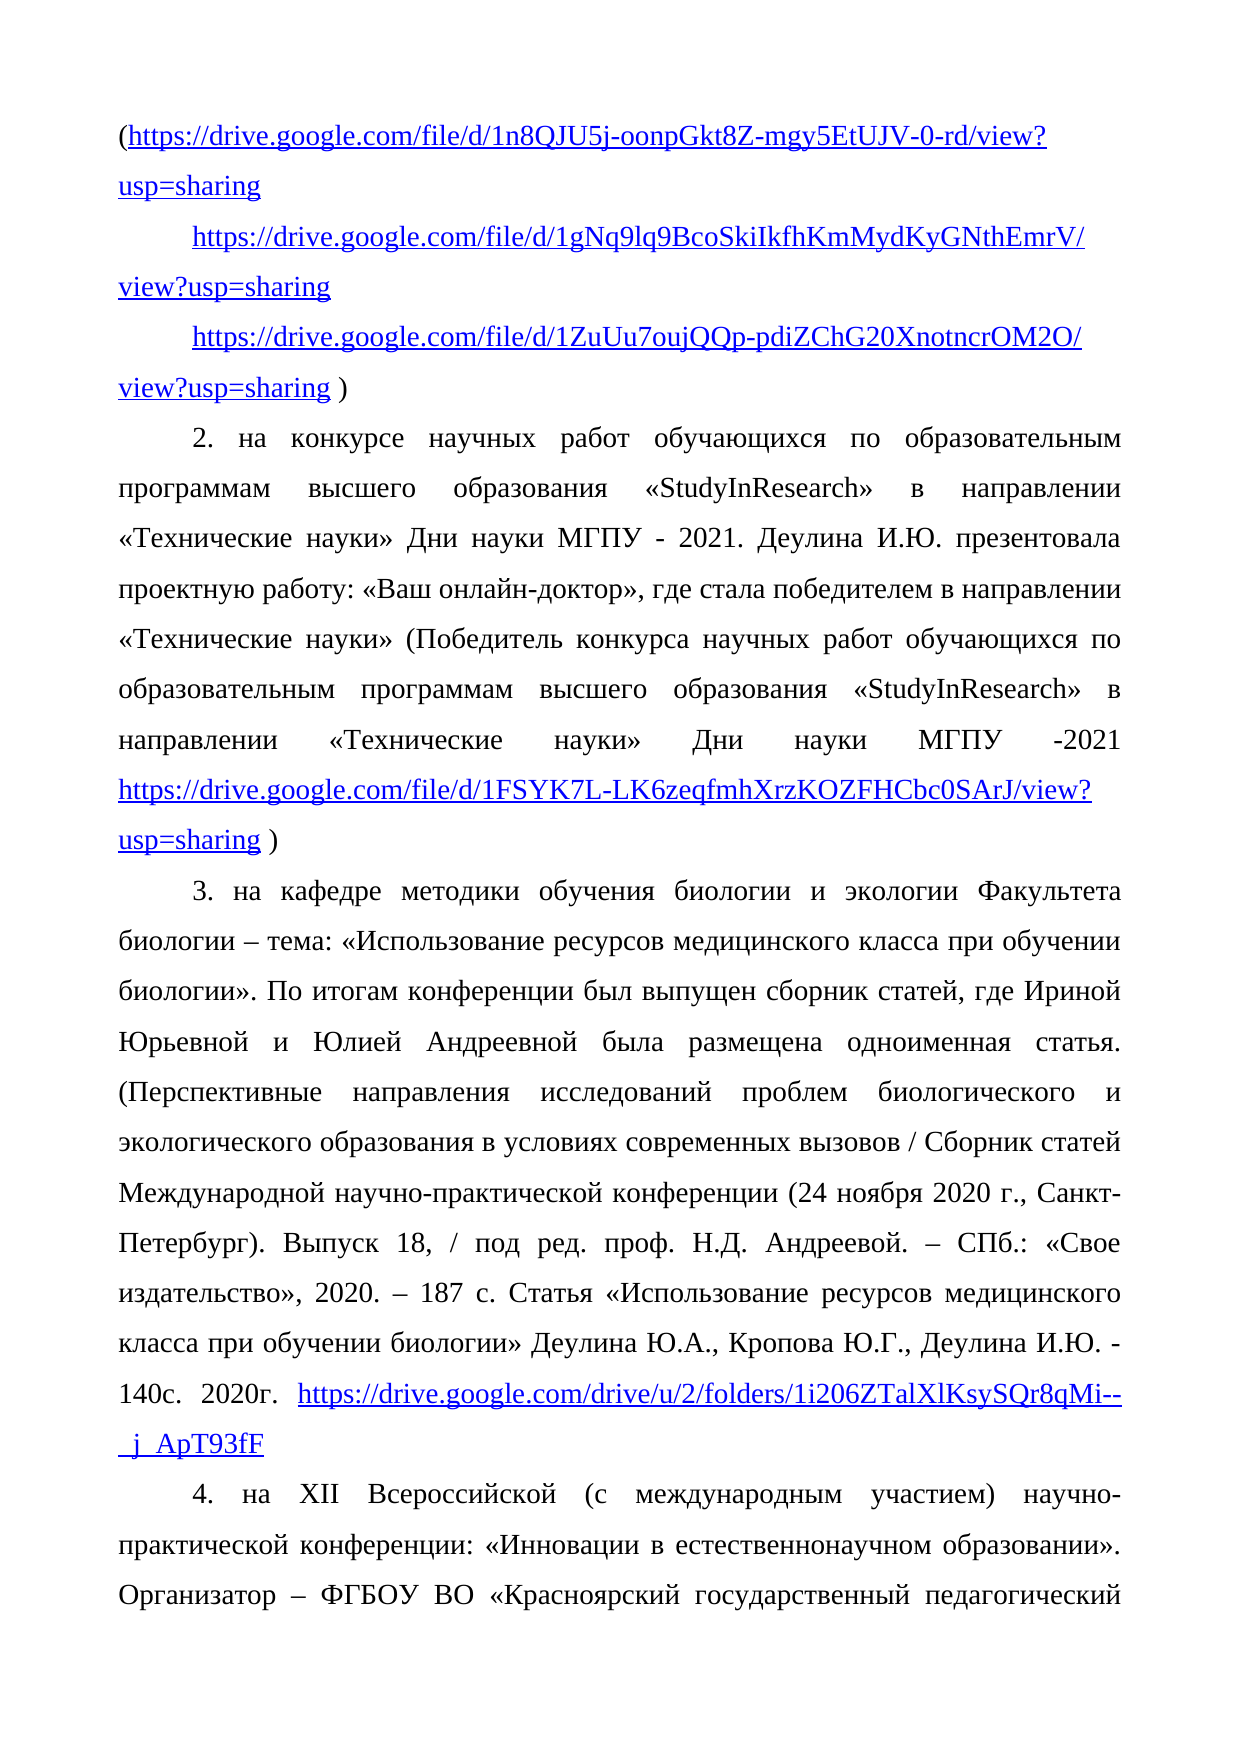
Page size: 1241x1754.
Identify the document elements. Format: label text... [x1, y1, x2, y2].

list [118, 1477, 1122, 1611]
list https://drive.google.com/file/d/1gNq9lq9BcoSkiIkfhKmMydKyGNthEmrV/view?usp=sharing [118, 219, 1122, 303]
list https://drive.google.com/file/d/1ZuUu7oujQQp-pdiZChG20XnotncrOM2O/view?usp=sharing ) [118, 319, 1122, 403]
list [118, 118, 1122, 202]
list 2. на конкурсе научных работ обучающихся по образовательным программам высшего образования «StudyInResearch» в направлении «Технические науки» Дни науки МГПУ - 2021. Деулина И.Ю. презентовала проектную работу: «Ваш онлайн-доктор», где стала победителем в направлении «Технические науки» (Победитель конкурса научных работ обучающихся по образовательным программам высшего образования «StudyInResearch» в направлении «Технические науки» Дни науки МГПУ -2021 https://drive.google.com/file/d/1FSYK7L-LK6zeqfmhXrzKOZFHCbc0SArJ/view?usp=sharing ) [118, 420, 1122, 856]
list 3. на кафедре методики обучения биологии и экологии Факультета биологии – тема: «Использование ресурсов медицинского класса при обучении биологии». По итогам конференции был выпущен сборник статей, где Ириной Юрьевной и Юлией Андреевной была размещена одноименная статья. (Перспективные направления исследований проблем биологического и экологического образования в условиях современных вызовов / Сборник статей Международной научно-практической конференции (24 ноября 2020 г., Санкт-Петербург). Выпуск 18, / под ред. проф. Н.Д. Андреевой. – СПб.: «Свое издательство», 2020. – 187 с. Статья «Использование ресурсов медицинского класса при обучении биологии» Деулина Ю.А., Кропова Ю.Г., Деулина И.Ю. -140с. 2020г. https://drive.google.com/drive/u/2/folders/1i206ZTalXlKsySQr8qMi--_j_ApT93fF [118, 873, 1122, 1460]
